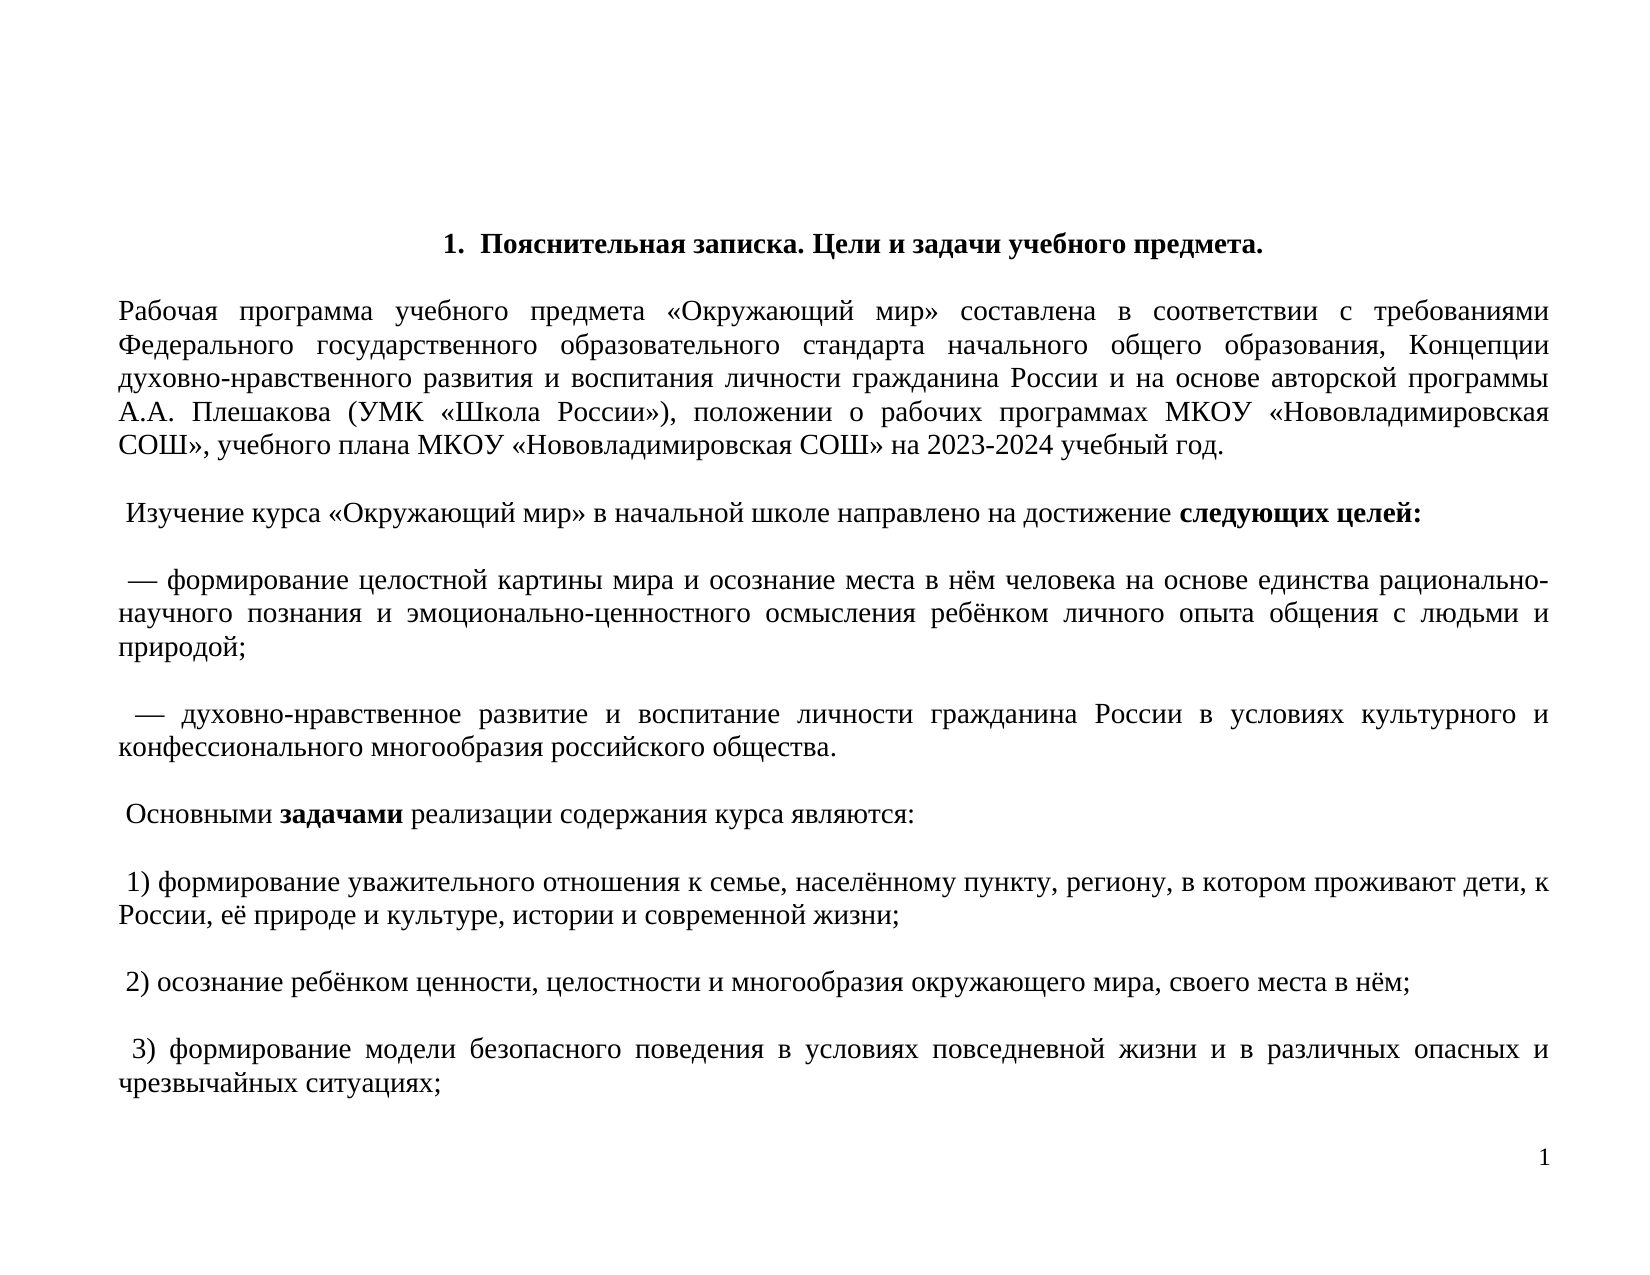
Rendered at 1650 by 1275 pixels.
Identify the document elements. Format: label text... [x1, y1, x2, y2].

list Пояснительная записка. Цели и задачи учебного предмета. [156, 226, 1550, 260]
text Рабочая программа учебного предмета «Окружающий мир» составлена в соответствии с требованиями Федерального государственного образовательного стандарта начального общего образования, Концепции духовно-нравственного развития и воспитания личности гражданина России и на основе авторской программы А.А. Плешакова (УМК «Школа России»), положении о рабочих программах МКОУ «Нововладимировская СОШ», учебного плана МКОУ «Нововладимировская СОШ» на 2023-2024 учебный год. [118, 293, 1550, 461]
text 1) формирование уважительного отношения к семье, населённому пункту, региону, в котором проживают дети, к России, её природе и культуре, истории и современной жизни; [118, 864, 1550, 931]
text Основными задачами реализации содержания курса являются: [118, 797, 1550, 830]
text — духовно-нравственное развитие и воспитание личности гражданина России в условиях культурного и конфессионального многообразия российского общества. [118, 696, 1550, 763]
text 3) формирование модели безопасного поведения в условиях повседневной жизни и в различных опасных и чрезвычайных ситуациях; [118, 1031, 1550, 1098]
text — формирование целостной картины мира и осознание места в нём человека на основе единства рационально-научного познания и эмоционально-ценностного осмысления ребёнком личного опыта общения с людьми и природой; [118, 562, 1550, 662]
text 2) осознание ребёнком ценности, целостности и многообразия окружающего мира, своего места в нём; [118, 964, 1550, 998]
text Изучение курса «Окружающий мир» в начальной школе направлено на достижение следующих целей: [118, 495, 1550, 528]
